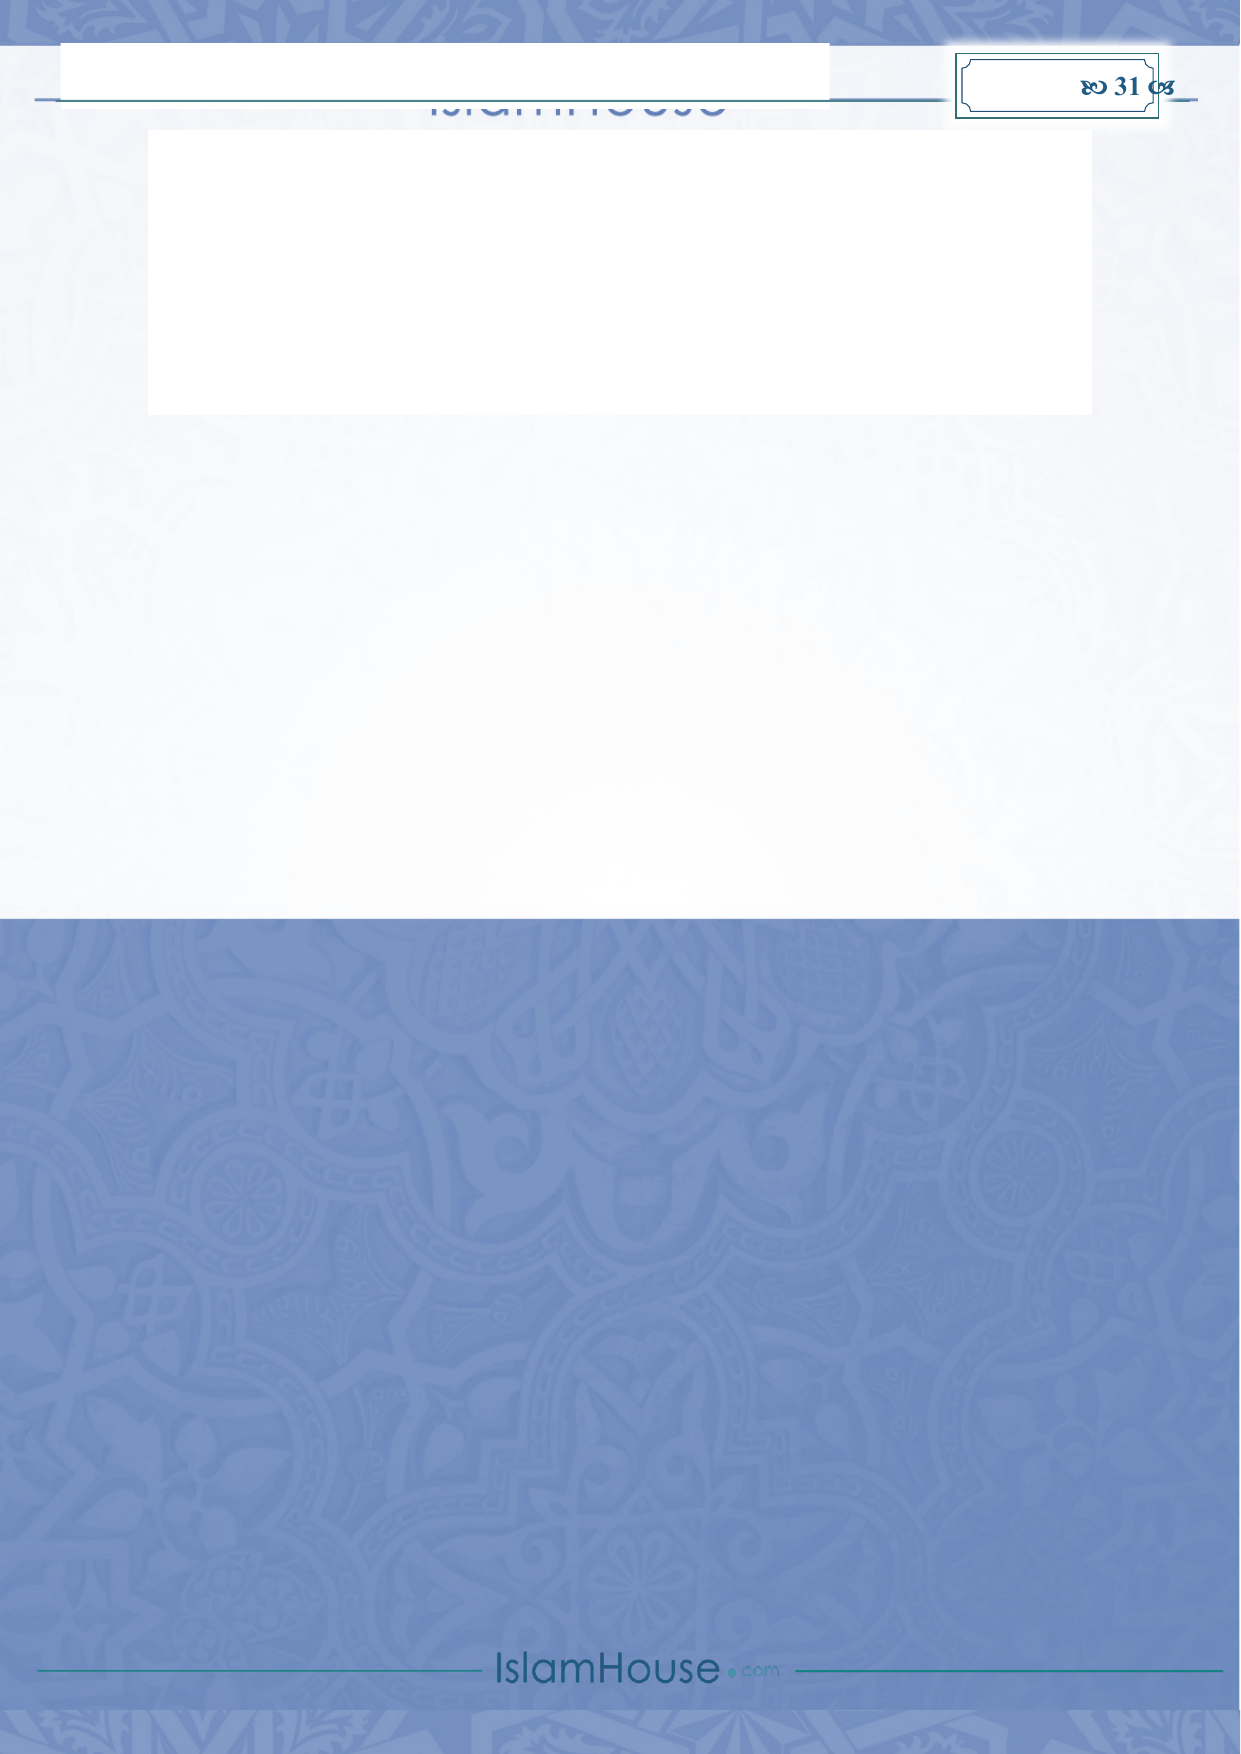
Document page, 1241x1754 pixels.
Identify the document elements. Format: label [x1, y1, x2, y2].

picture [28, 1645, 483, 1691]
picture [487, 1646, 1224, 1691]
